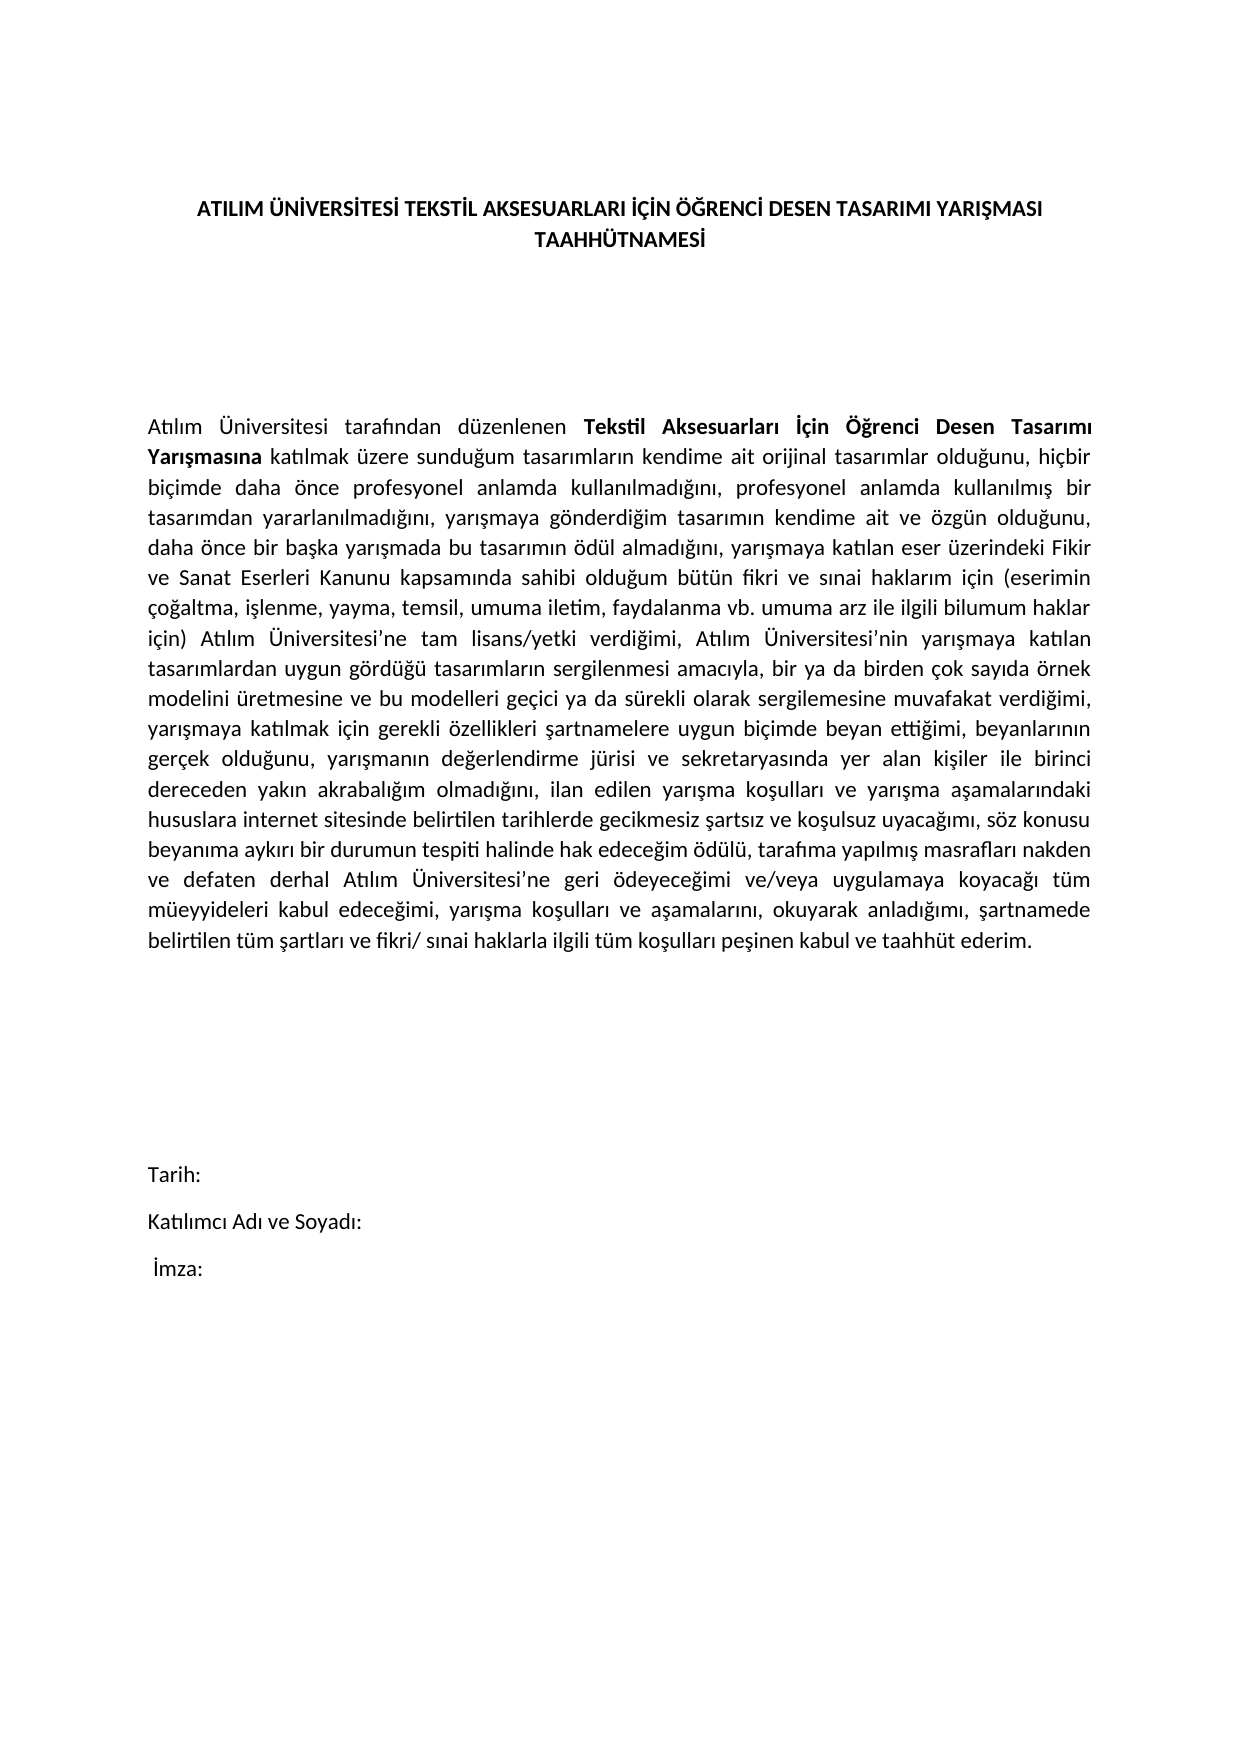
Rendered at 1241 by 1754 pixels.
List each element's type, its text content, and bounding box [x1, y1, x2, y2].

text İmza: [148, 1254, 1093, 1282]
text Atılım Üniversitesi tarafından düzenlenen Tekstil Aksesuarları İçin Öğrenci Desen Tasarımı Yarışmasına katılmak üzere sunduğum tasarımların kendime ait orijinal tasarımlar olduğunu, hiçbir biçimde daha önce profesyonel anlamda kullanılmadığını, profesyonel anlamda kullanılmış bir tasarımdan yararlanılmadığını, yarışmaya gönderdiğim tasarımın kendime ait ve özgün olduğunu, daha önce bir başka yarışmada bu tasarımın ödül almadığını, yarışmaya katılan eser üzerindeki Fikir ve Sanat Eserleri Kanunu kapsamında sahibi olduğum bütün fikri ve sınai haklarım için (eserimin çoğaltma, işlenme, yayma, temsil, umuma iletim, faydalanma vb. umuma arz ile ilgili bilumum haklar için) Atılım Üniversitesi’ne tam lisans/yetki verdiğimi, Atılım Üniversitesi’nin yarışmaya katılan tasarımlardan uygun gördüğü tasarımların sergilenmesi amacıyla, bir ya da birden çok sayıda örnek modelini üretmesine ve bu modelleri geçici ya da sürekli olarak sergilemesine muvafakat verdiğimi, yarışmaya katılmak için gerekli özellikleri şartnamelere uygun biçimde beyan ettiğimi, beyanlarının gerçek olduğunu, yarışmanın değerlendirme jürisi ve sekretaryasında yer alan kişiler ile birinci dereceden yakın akrabalığım olmadığını, ilan edilen yarışma koşulları ve yarışma aşamalarındaki hususlara internet sitesinde belirtilen tarihlerde gecikmesiz şartsız ve koşulsuz uyacağımı, söz konusu beyanıma aykırı bir durumun tespiti halinde hak edeceğim ödülü, tarafıma yapılmış masrafları nakden ve defaten derhal Atılım Üniversitesi’ne geri ödeyeceğimi ve/veya uygulamaya koyacağı tüm müeyyideleri kabul edeceğimi, yarışma koşulları ve aşamalarını, okuyarak anladığımı, şartnamede belirtilen tüm şartları ve fikri/ sınai haklarla ilgili tüm koşulları peşinen kabul ve taahhüt ederim. [148, 412, 1093, 954]
text Katılımcı Adı ve Soyadı: [148, 1207, 1093, 1235]
text ATILIM ÜNİVERSİTESİ TEKSTİL AKSESUARLARI İÇİN ÖĞRENCİ DESEN TASARIMI YARIŞMASI TAAHHÜTNAMESİ [148, 194, 1093, 253]
text Tarih: [148, 1160, 1093, 1188]
